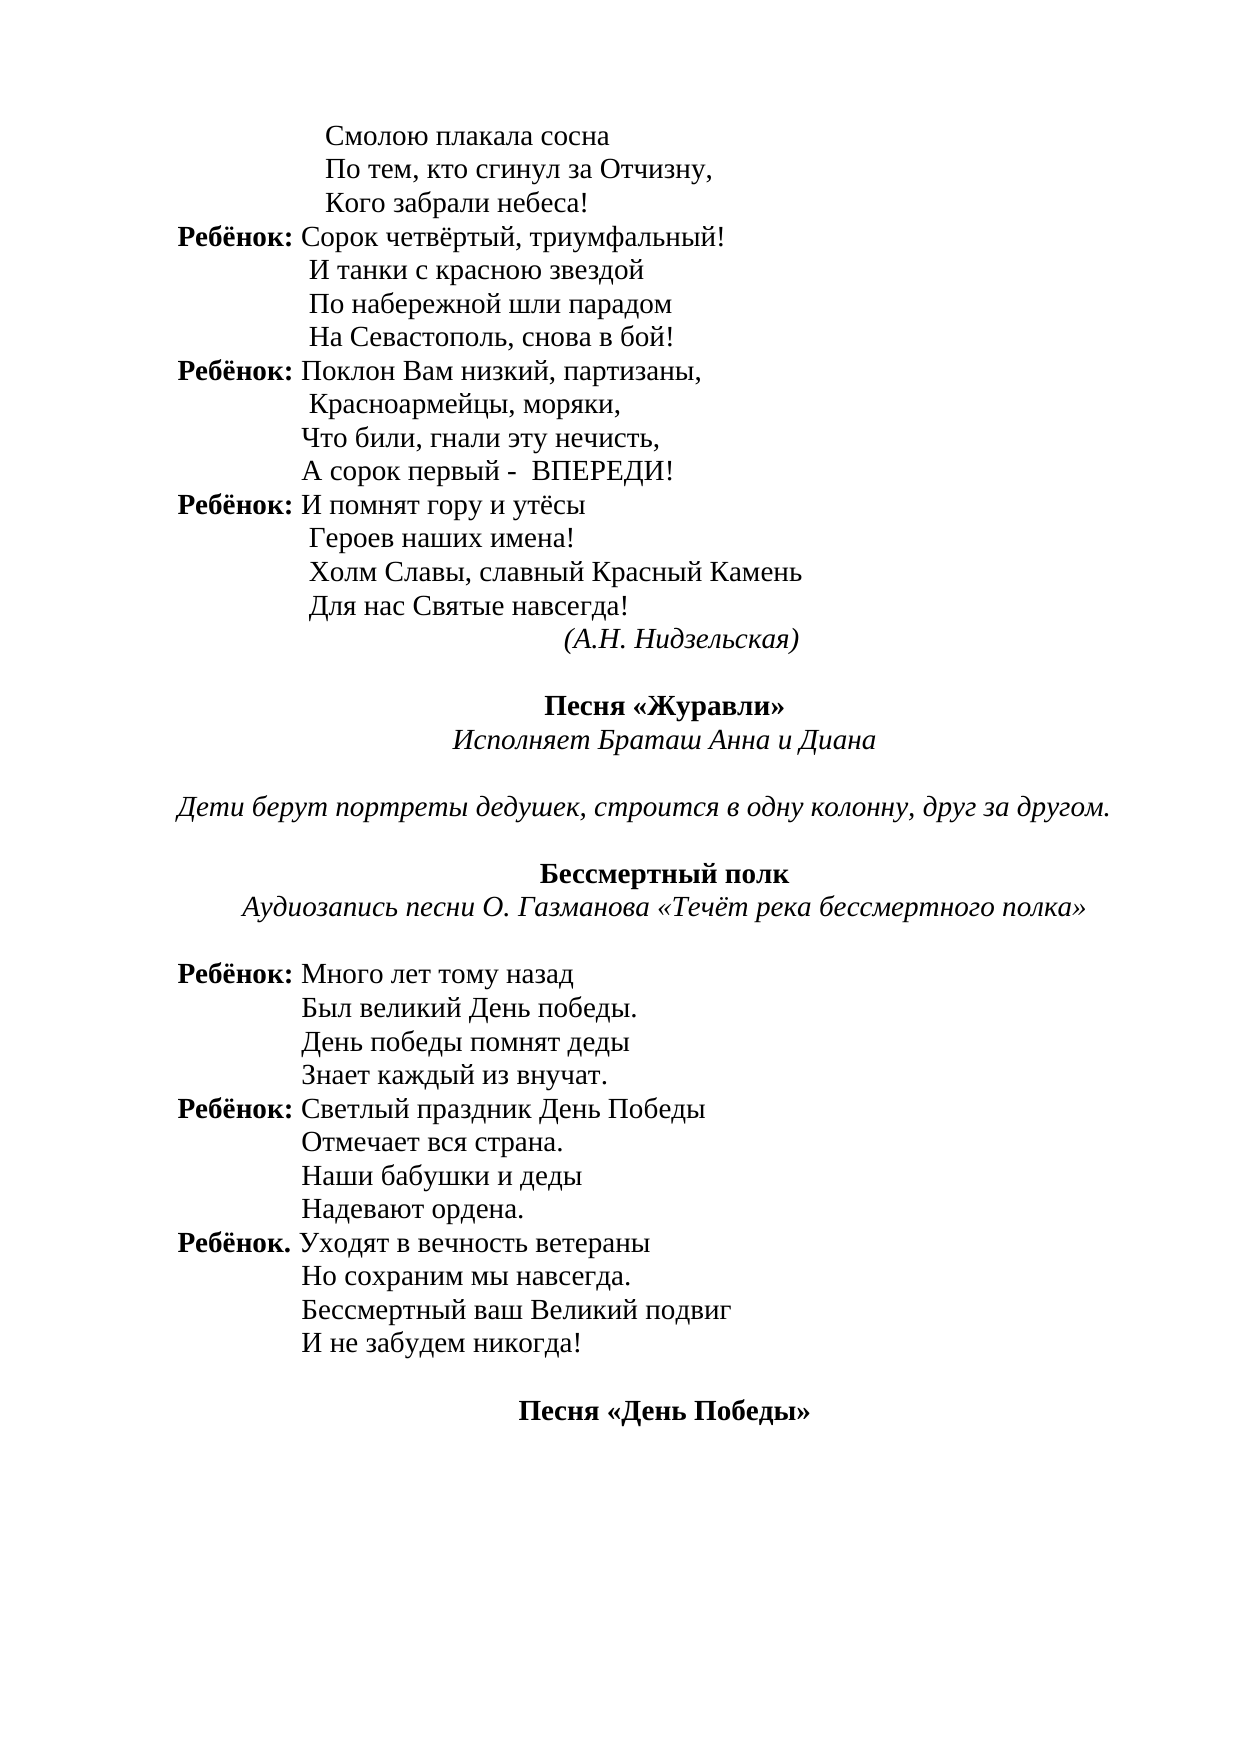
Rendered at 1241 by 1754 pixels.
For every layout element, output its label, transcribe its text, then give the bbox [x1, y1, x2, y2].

text По набережной шли парадом [177, 286, 1152, 319]
text Исполняет Браташ Анна и Диана [177, 722, 1152, 755]
text Дети берут портреты дедушек, строится в одну колонну, друг за другом. [177, 789, 1152, 822]
text Холм Славы, славный Красный Камень [177, 554, 1152, 588]
text Ребёнок: Светлый праздник День Победы Отмечает вся страна. Наши бабушки и деды Надевают ордена. [177, 1091, 1152, 1225]
text Смолою плакала сосна [177, 118, 1152, 152]
text По тем, кто сгинул за Отчизну, [177, 152, 1152, 185]
text Ребёнок: Много лет тому назад Был великий День победы. День победы помнят деды Знает каждый из внучат. [177, 957, 1152, 1091]
text Бессмертный полк [177, 856, 1152, 889]
text На Севастополь, снова в бой! [177, 319, 1152, 353]
text Песня «День Победы» [177, 1393, 1152, 1426]
text Что били, гнали эту нечисть, [177, 420, 1152, 453]
text И танки с красною звездой [177, 252, 1152, 286]
text Ребёнок. Уходят в вечность ветераны Но сохраним мы навсегда. Бессмертный ваш Великий подвиг И не забудем никогда! [177, 1225, 1152, 1359]
text Ребёнок: Поклон Вам низкий, партизаны, [177, 353, 1152, 386]
text Красноармейцы, моряки, [177, 386, 1152, 420]
text Песня «Журавли» [177, 688, 1152, 722]
text (А.Н. Нидзельская) [177, 621, 1152, 655]
text Героев наших имена! [177, 521, 1152, 554]
text Ребёнок: Сорок четвёртый, триумфальный! [177, 219, 1152, 252]
text А сорок первый - ВПЕРЕДИ! [177, 453, 1152, 487]
text Аудиозапись песни О. Газманова «Течёт река бессмертного полка» [177, 889, 1152, 923]
text Для нас Святые навсегда! [177, 588, 1152, 621]
text Ребёнок: И помнят гору и утёсы [177, 487, 1152, 521]
text Кого забрали небеса! [177, 185, 1152, 219]
